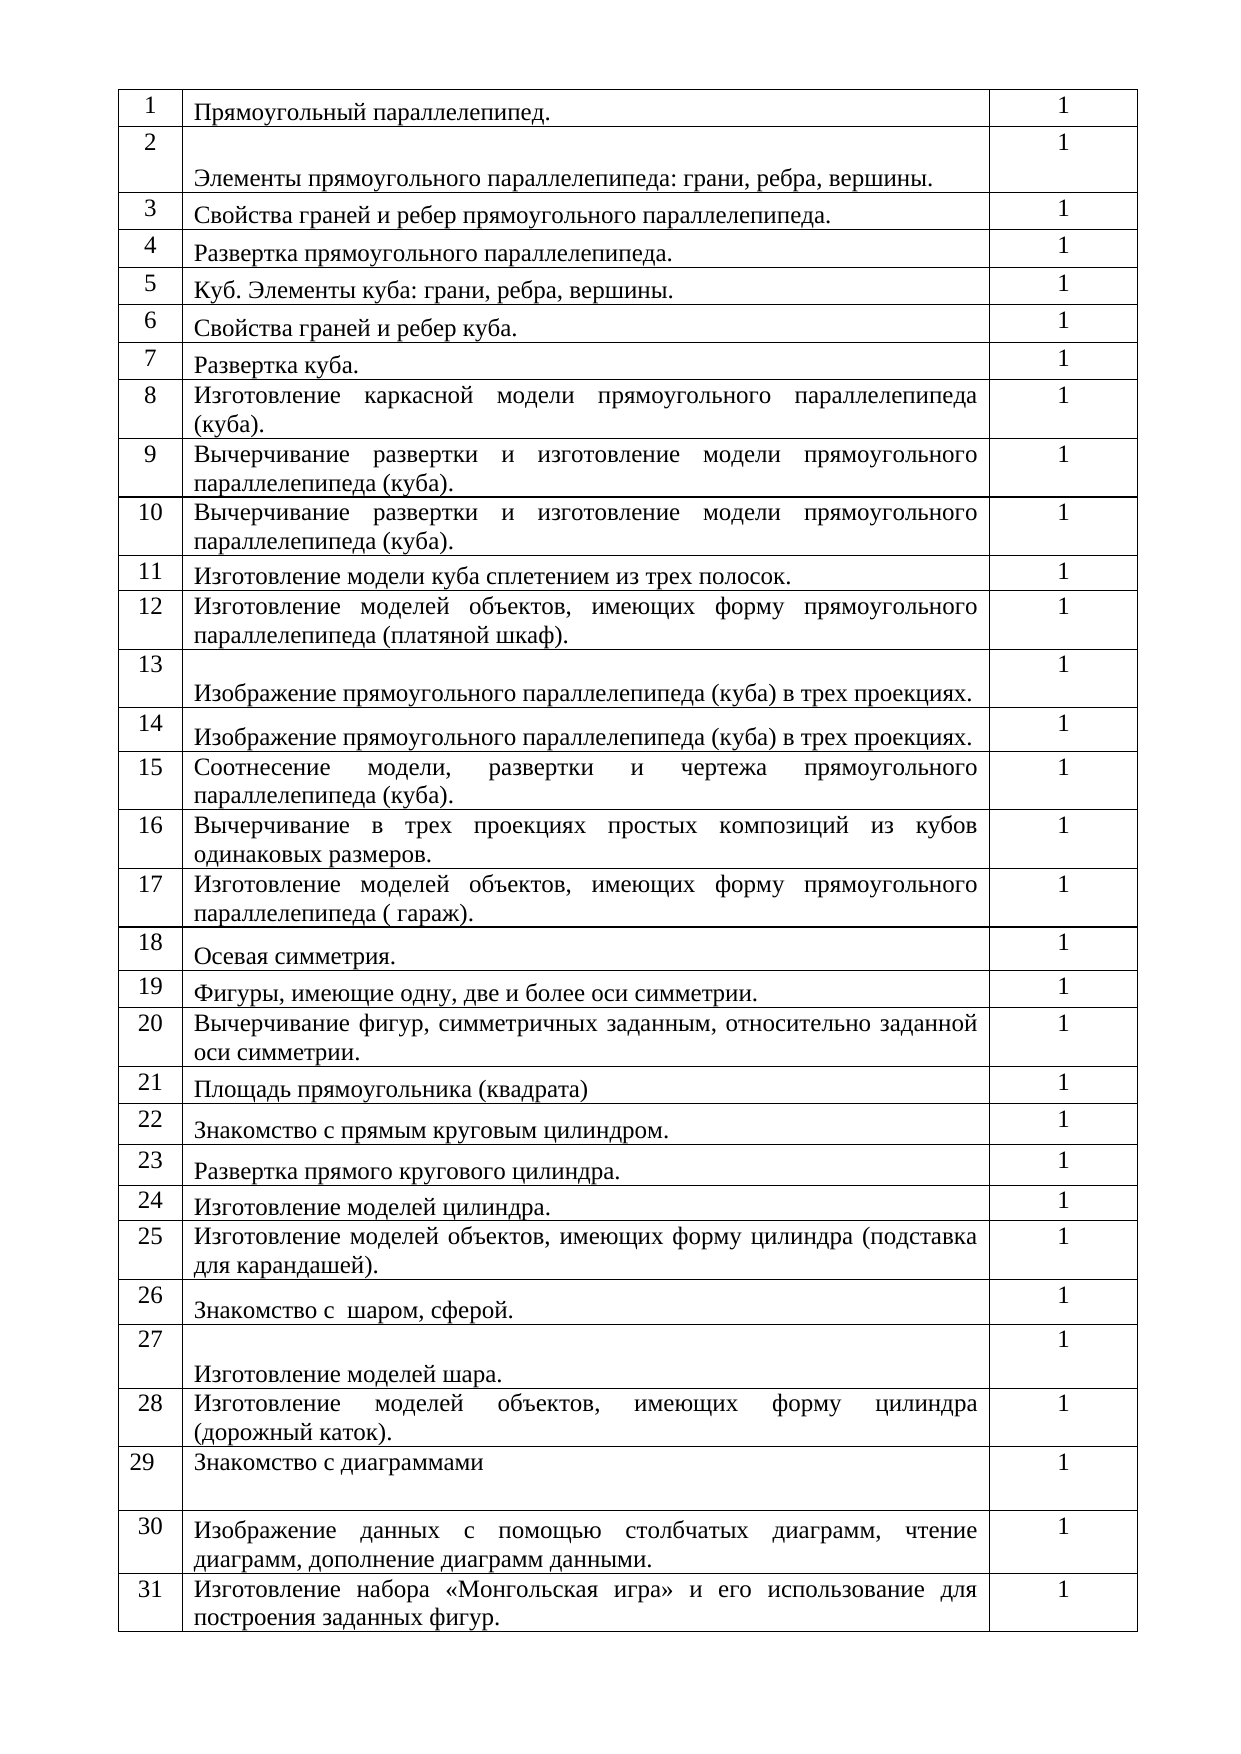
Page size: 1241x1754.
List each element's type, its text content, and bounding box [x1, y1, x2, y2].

table_cell 1 [990, 1067, 1137, 1103]
table_cell 1 [990, 1389, 1137, 1446]
table_cell Изображение данных с помощью столбчатых диаграмм, чтение диаграмм, дополнение диаграмм данными. [183, 1511, 989, 1573]
table_cell 10 [119, 498, 182, 555]
table_cell 1 [990, 127, 1137, 192]
table_cell Развертка прямоугольного параллелепипеда. [183, 230, 989, 267]
table_cell 31 [119, 1574, 182, 1631]
table_cell 1 [990, 193, 1137, 229]
table_cell 21 [119, 1067, 182, 1103]
table_cell Вычерчивание в трех проекциях простых композиций из кубов одинаковых размеров. [183, 810, 989, 868]
table_cell 8 [119, 380, 182, 438]
table_cell 23 [119, 1145, 182, 1184]
table_cell Изготовление моделей объектов, имеющих форму прямоугольного параллелепипеда (платяной шкаф). [183, 591, 989, 648]
table_cell 24 [119, 1186, 182, 1220]
table_cell Изготовление набора «Монгольская игра» и его использование для построения заданных фигур. [183, 1574, 989, 1631]
table_cell 1 [990, 1511, 1137, 1573]
table_cell 29 [119, 1447, 182, 1510]
table_cell Развертка куба. [183, 343, 989, 379]
table_cell Прямоугольный параллелепипед. [183, 90, 989, 126]
table_cell 28 [119, 1389, 182, 1446]
table_cell Осевая симметрия. [183, 928, 989, 970]
table_cell Вычерчивание развертки и изготовление модели прямоугольного параллелепипеда (куба). [183, 498, 989, 555]
table_cell 1 [990, 1186, 1137, 1220]
table_cell Развертка прямого кругового цилиндра. [183, 1145, 989, 1184]
table_cell 2 [119, 127, 182, 192]
table_cell Изготовление моделей цилиндра. [183, 1186, 989, 1220]
table_cell 1 [990, 90, 1137, 126]
table_cell 18 [119, 928, 182, 970]
table_cell 1 [990, 268, 1137, 304]
table_cell 1 [990, 1008, 1137, 1066]
table_cell Изготовление моделей шара. [183, 1325, 989, 1387]
table_cell 1 [990, 305, 1137, 342]
table_cell 9 [119, 439, 182, 496]
table_cell Фигуры, имеющие одну, две и более оси симметрии. [183, 971, 989, 1007]
table_cell 14 [119, 708, 182, 751]
table_cell 1 [990, 1221, 1137, 1279]
table_cell 1 [990, 1280, 1137, 1323]
table_cell 1 [990, 928, 1137, 970]
table_cell Изображение прямоугольного параллелепипеда (куба) в трех проекциях. [183, 708, 989, 751]
table_cell 5 [119, 268, 182, 304]
table_cell Изготовление моделей объектов, имеющих форму цилиндра (подставка для карандашей). [183, 1221, 989, 1279]
table_cell 3 [119, 193, 182, 229]
table_cell Вычерчивание фигур, симметричных заданным, относительно заданной оси симметрии. [183, 1008, 989, 1066]
table_cell 1 [990, 1325, 1137, 1387]
table_cell 13 [119, 650, 182, 707]
table_cell 1 [119, 90, 182, 126]
table_cell Вычерчивание развертки и изготовление модели прямоугольного параллелепипеда (куба). [183, 439, 989, 496]
table_cell Элементы прямоугольного параллелепипеда: грани, ребра, вершины. [183, 127, 989, 192]
table_cell 1 [990, 230, 1137, 267]
table_cell 11 [119, 556, 182, 590]
table_cell Площадь прямоугольника (квадрата) [183, 1067, 989, 1103]
table_cell 1 [990, 650, 1137, 707]
table_cell 27 [119, 1325, 182, 1387]
table_cell 1 [990, 810, 1137, 868]
table_cell Свойства граней и ребер прямоугольного параллелепипеда. [183, 193, 989, 229]
table_cell Изготовление модели куба сплетением из трех полосок. [183, 556, 989, 590]
table_cell 1 [990, 380, 1137, 438]
table_cell 19 [119, 971, 182, 1007]
table_cell 26 [119, 1280, 182, 1323]
table_cell 6 [119, 305, 182, 342]
table_cell Знакомство с диаграммами [183, 1447, 989, 1510]
table_cell 1 [990, 498, 1137, 555]
table_cell 1 [990, 343, 1137, 379]
table_cell 7 [119, 343, 182, 379]
table_cell 1 [990, 708, 1137, 751]
table_cell 16 [119, 810, 182, 868]
table_cell 1 [990, 752, 1137, 809]
table_cell Изображение прямоугольного параллелепипеда (куба) в трех проекциях. [183, 650, 989, 707]
table_cell Знакомство с шаром, сферой. [183, 1280, 989, 1323]
table_cell 17 [119, 869, 182, 926]
table_cell 1 [990, 1104, 1137, 1144]
table_cell 1 [990, 556, 1137, 590]
table_cell 15 [119, 752, 182, 809]
table_cell Куб. Элементы куба: грани, ребра, вершины. [183, 268, 989, 304]
table_cell Изготовление каркасной модели прямоугольного параллелепипеда (куба). [183, 380, 989, 438]
table_cell 1 [990, 869, 1137, 926]
table_cell 1 [990, 591, 1137, 648]
table_cell 25 [119, 1221, 182, 1279]
table_cell Соотнесение модели, развертки и чертежа прямоугольного параллелепипеда (куба). [183, 752, 989, 809]
table_cell Изготовление моделей объектов, имеющих форму цилиндра (дорожный каток). [183, 1389, 989, 1446]
table_cell 1 [990, 439, 1137, 496]
table_cell 1 [990, 1447, 1137, 1510]
table_cell Знакомство с прямым круговым цилиндром. [183, 1104, 989, 1144]
table_cell Свойства граней и ребер куба. [183, 305, 989, 342]
table_cell 1 [990, 1145, 1137, 1184]
table_cell 20 [119, 1008, 182, 1066]
table_cell 22 [119, 1104, 182, 1144]
table_cell 12 [119, 591, 182, 648]
table_cell 1 [990, 1574, 1137, 1631]
table_cell 4 [119, 230, 182, 267]
table_cell 30 [119, 1511, 182, 1573]
table_cell 1 [990, 971, 1137, 1007]
table_cell Изготовление моделей объектов, имеющих форму прямоугольного параллелепипеда ( гараж). [183, 869, 989, 926]
